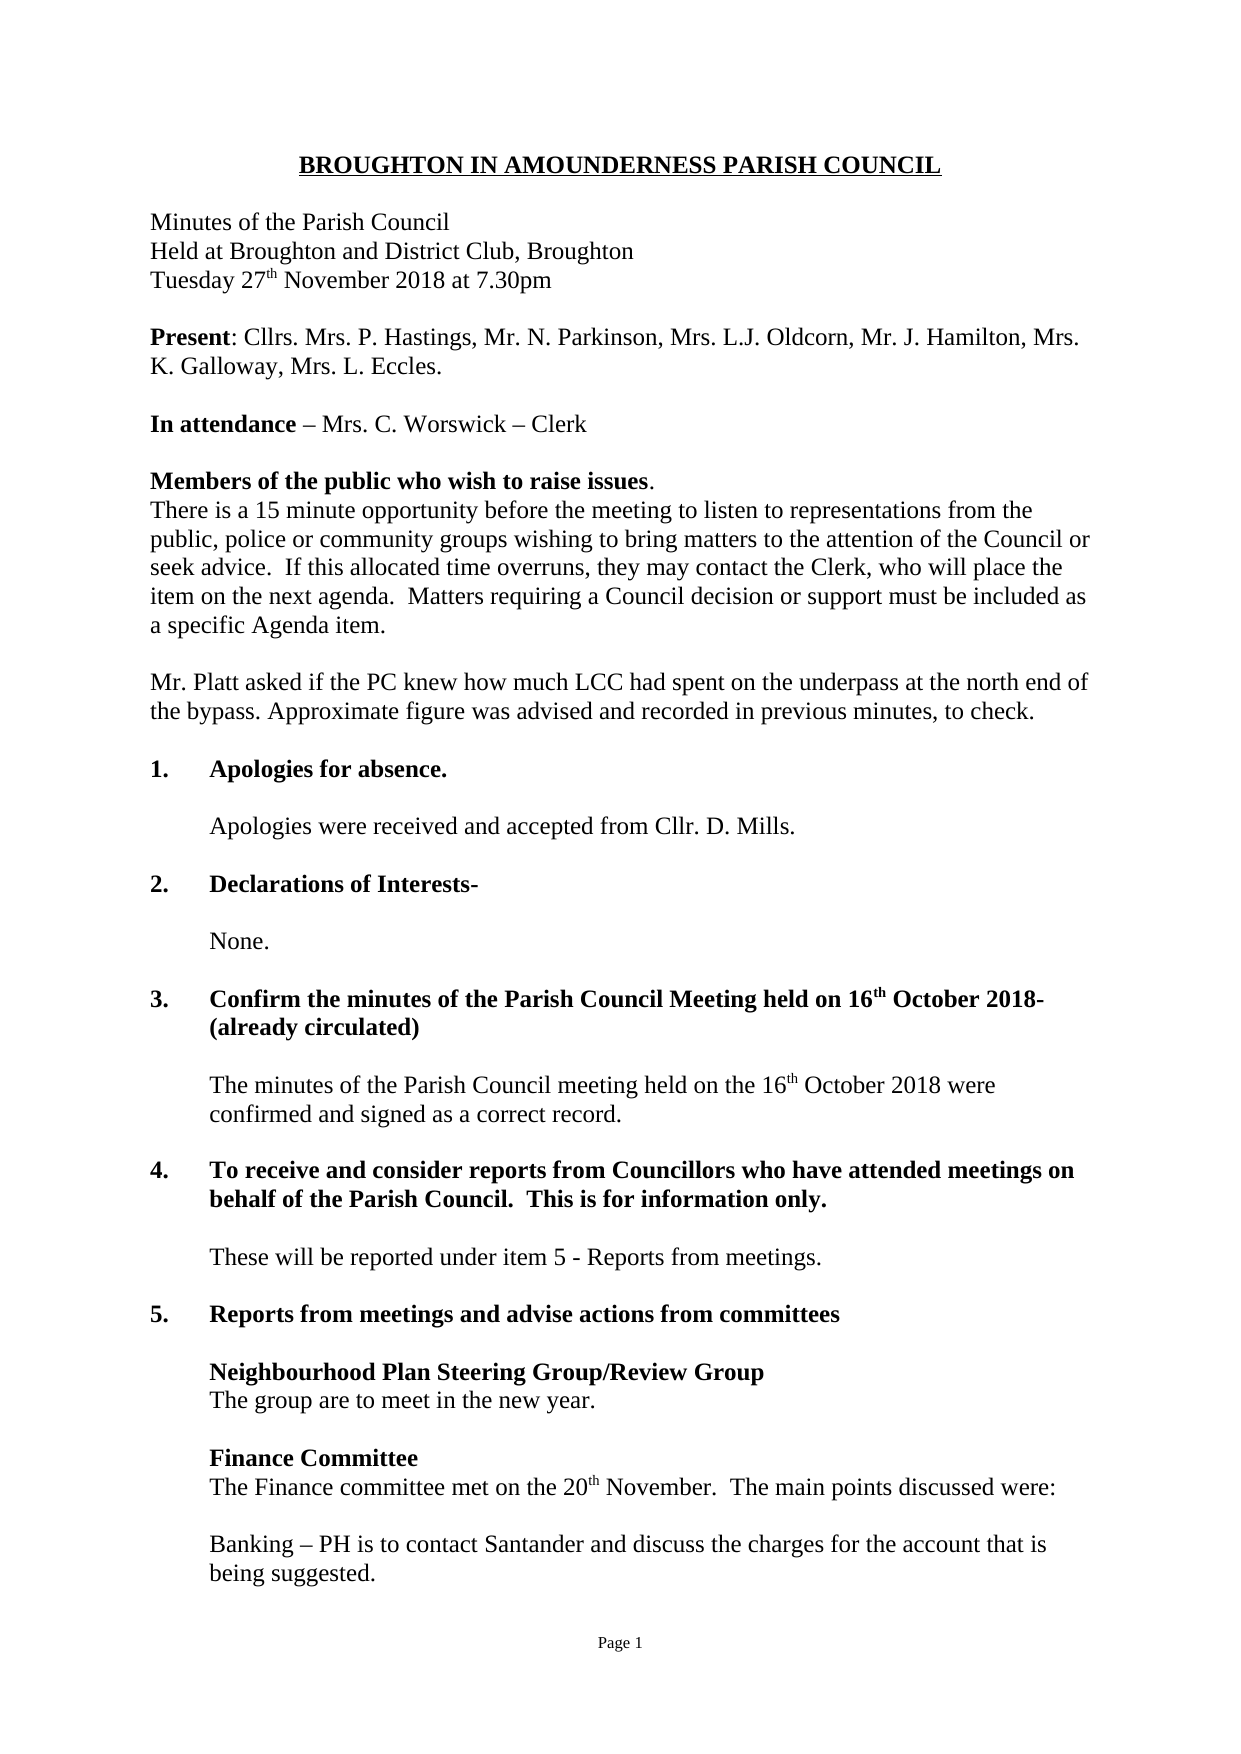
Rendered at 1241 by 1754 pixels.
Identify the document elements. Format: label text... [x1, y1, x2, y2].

text 5. Reports from meetings and advise actions from committees [150, 1299, 1090, 1328]
text The Finance committee met on the 20th November. The main points discussed were: [150, 1472, 1090, 1501]
text Held at Broughton and District Club, Broughton [150, 236, 1090, 265]
text The minutes of the Parish Council meeting held on the 16th October 2018 were confirmed and signed as a correct record. [150, 1070, 1090, 1127]
text BROUGHTON IN AMOUNDERNESS PARISH COUNCIL [150, 150, 1090, 179]
text In attendance – Mrs. C. Worswick – Clerk [150, 409, 1090, 437]
text Present: Cllrs. Mrs. P. Hastings, Mr. N. Parkinson, Mrs. L.J. Oldcorn, Mr. J. Hamilton, Mrs. K. Galloway, Mrs. L. Eccles. [150, 322, 1090, 380]
text There is a 15 minute opportunity before the meeting to listen to representations from the public, police or community groups wishing to bring matters to the attention of the Council or seek advice. If this allocated time overruns, they may contact the Clerk, who will place the item on the next agenda. Matters requiring a Council decision or support must be included as a specific Agenda item. [150, 495, 1090, 639]
text Neighbourhood Plan Steering Group/Review Group [150, 1357, 1090, 1386]
text Finance Committee [150, 1443, 1090, 1472]
text The group are to meet in the new year. [150, 1386, 1090, 1414]
text These will be reported under item 5 - Reports from meetings. [150, 1242, 1090, 1271]
text Apologies were received and accepted from Cllr. D. Mills. [209, 811, 1090, 840]
text None. [209, 926, 1090, 955]
text 4. To receive and consider reports from Councillors who have attended meetings on behalf of the Parish Council. This is for information only. [150, 1156, 1090, 1213]
text 3. Confirm the minutes of the Parish Council Meeting held on 16th October 2018- (already circulated) [150, 984, 1090, 1041]
text Tuesday 27th November 2018 at 7.30pm [150, 265, 1090, 294]
text 2. Declarations of Interests- [150, 869, 1090, 897]
text Minutes of the Parish Council [150, 207, 1090, 236]
text Members of the public who wish to raise issues. [150, 466, 1090, 495]
text Banking – PH is to contact Santander and discuss the charges for the account that is being suggested. [150, 1529, 1090, 1587]
text Mr. Platt asked if the PC knew how much LCC had spent on the underpass at the north end of the bypass. Approximate figure was advised and recorded in previous minutes, to check. [150, 667, 1090, 725]
list Apologies for absence. [150, 754, 1090, 782]
